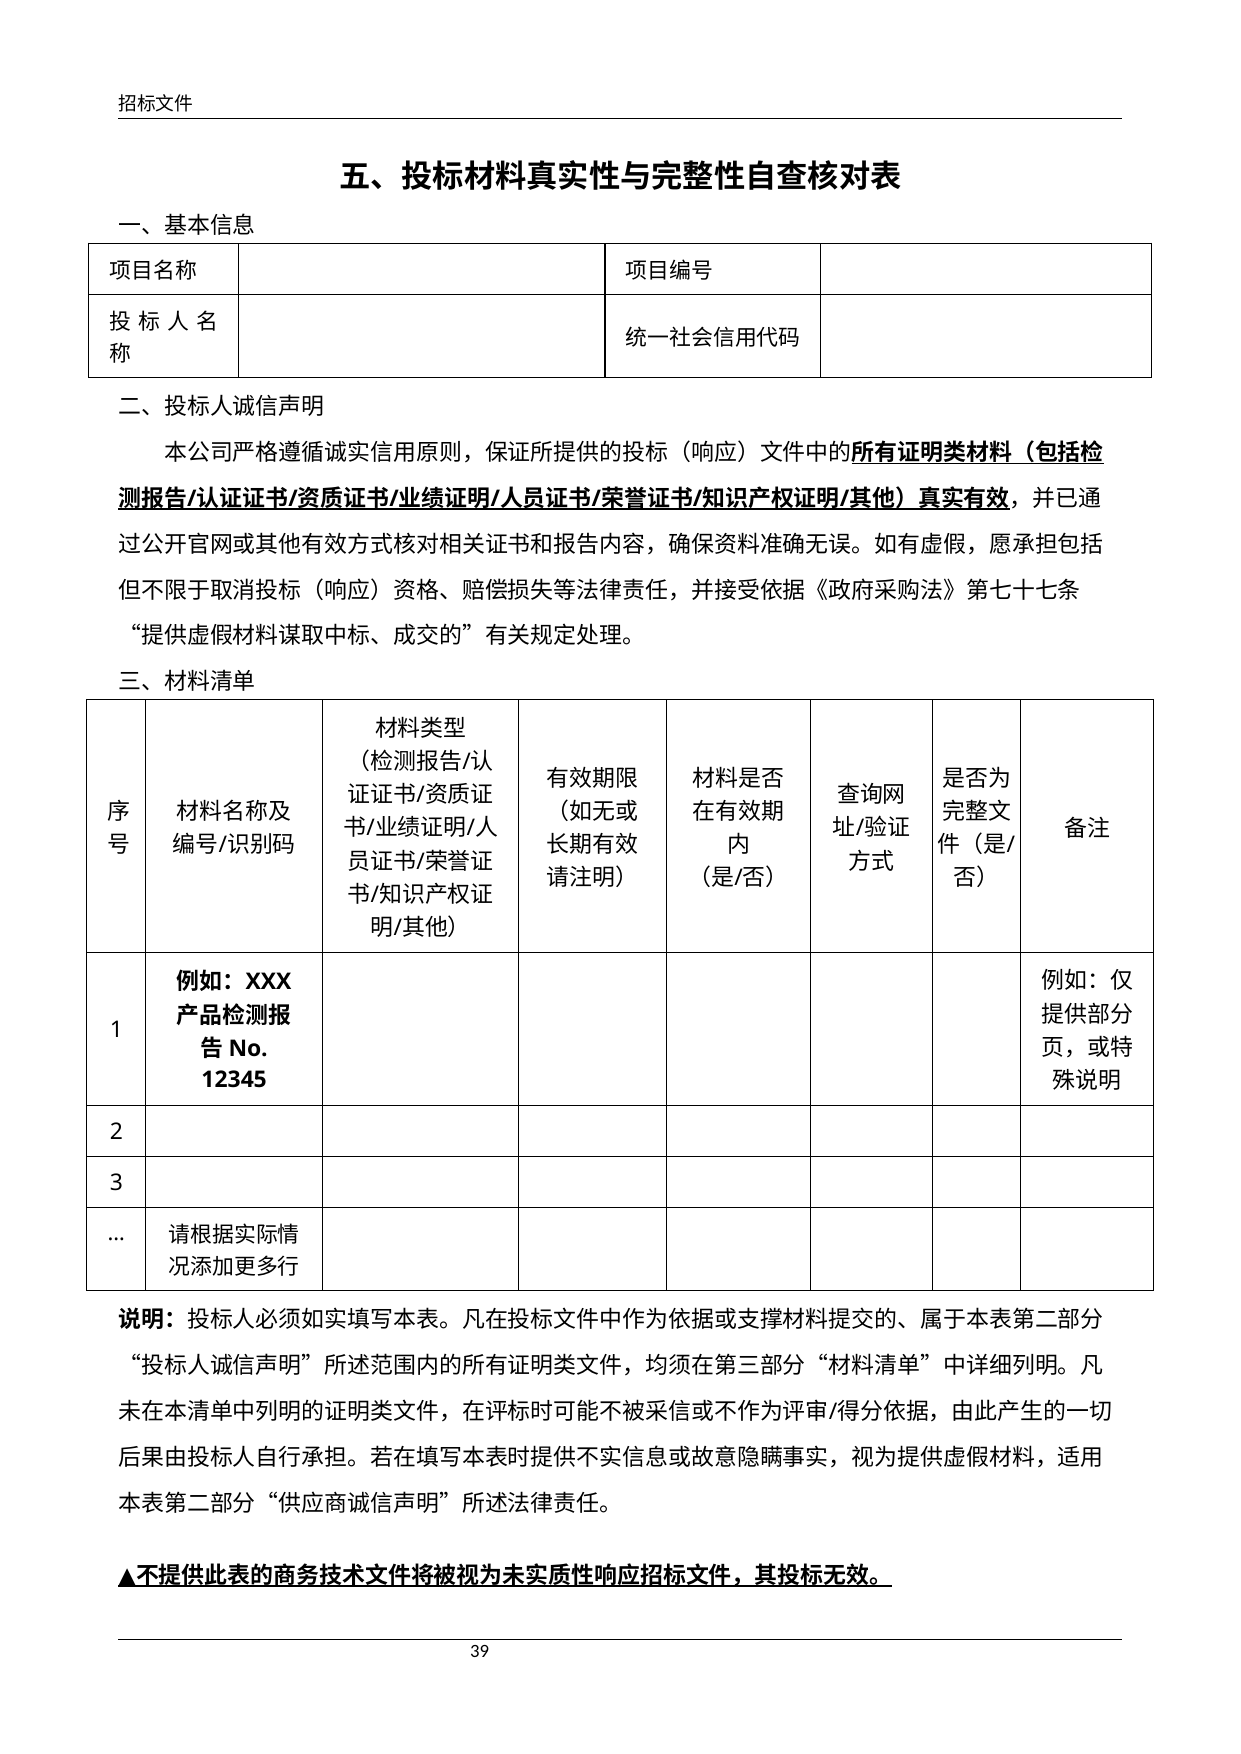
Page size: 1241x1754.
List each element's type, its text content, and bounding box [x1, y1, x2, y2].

table_cell [323, 1208, 518, 1290]
table_cell [933, 953, 1020, 1105]
text 二、投标人诚信声明 [118, 378, 1122, 424]
table_header 有效期限 （如无或长期有效请注明） [519, 700, 666, 952]
table_cell 例如：XXX产品检测报告 No. 12345 [146, 953, 322, 1105]
table_cell [821, 295, 1151, 377]
table_cell … [87, 1208, 145, 1290]
table_header [821, 244, 1151, 294]
table_cell [519, 1157, 666, 1207]
table_header 序号 [87, 700, 145, 952]
table_header 备注 [1021, 700, 1153, 952]
text 一、基本信息 [118, 197, 1122, 242]
table_cell [146, 1157, 322, 1207]
table_cell [933, 1208, 1020, 1290]
table_cell [146, 1106, 322, 1156]
table_cell 请根据实际情况添加更多行 [146, 1208, 322, 1290]
table_cell 投标人名称 [89, 295, 238, 377]
table_cell [811, 1208, 932, 1290]
table_cell [667, 953, 810, 1105]
table_header [239, 244, 604, 294]
table_header 项目编号 [606, 244, 820, 294]
table_cell [667, 1208, 810, 1290]
table_cell [1021, 1106, 1153, 1156]
table_cell [1021, 1208, 1153, 1290]
table_cell [667, 1106, 810, 1156]
table_cell 2 [87, 1106, 145, 1156]
table_cell [667, 1157, 810, 1207]
table_cell [519, 1208, 666, 1290]
table_header 材料是否在有效期内 （是/否） [667, 700, 810, 952]
table_cell [323, 1106, 518, 1156]
text ▲不提供此表的商务技术文件将被视为未实质性响应招标文件，其投标无效。 [118, 1550, 1122, 1592]
table_cell [519, 1106, 666, 1156]
table_cell [933, 1157, 1020, 1207]
table_cell [811, 953, 932, 1105]
table_cell [933, 1106, 1020, 1156]
table_header 材料类型 （检测报告/认证证书/资质证书/业绩证明/人员证书/荣誉证书/知识产权证明/其他） [323, 700, 518, 952]
table_header 材料名称及编号/识别码 [146, 700, 322, 952]
text 五、投标材料真实性与完整性自查核对表 [118, 149, 1122, 197]
table_header 项目名称 [89, 244, 238, 294]
table_header 查询网址/验证方式 [811, 700, 932, 952]
text 说明：投标人必须如实填写本表。凡在投标文件中作为依据或支撑材料提交的、属于本表第二部分“投标人诚信声明”所述范围内的所有证明类文件，均须在第三部分“材料清单”中详细列明。凡未在本清单中列明的证明类文件，在评标时可能不被采信或不作为评审/得分依据，由此产生的一切后果由投标人自行承担。若在填写本表时提供不实信息或故意隐瞒事实，视为提供虚假材料，适用本表第二部分“供应商诚信声明”所述法律责任。 [118, 1291, 1122, 1520]
table_cell [323, 953, 518, 1105]
table_cell 3 [87, 1157, 145, 1207]
table_cell [323, 1157, 518, 1207]
table_cell [239, 295, 604, 377]
table_cell [811, 1157, 932, 1207]
table_cell [811, 1106, 932, 1156]
table_cell [1021, 1157, 1153, 1207]
table_cell [519, 953, 666, 1105]
table_header 是否为完整文件（是/否） [933, 700, 1020, 952]
text 三、材料清单 [118, 653, 1122, 699]
text 本公司严格遵循诚实信用原则，保证所提供的投标（响应）文件中的所有证明类材料（包括检测报告/认证证书/资质证书/业绩证明/人员证书/荣誉证书/知识产权证明/其他）真实有效，并已通过公开官网或其他有效方式核对相关证书和报告内容，确保资料准确无误。如有虚假，愿承担包括但不限于取消投标（响应）资格、赔偿损失等法律责任，并接受依据《政府采购法》第七十七条“提供虚假材料谋取中标、成交的”有关规定处理。 [118, 424, 1122, 653]
table_cell 1 [87, 953, 145, 1105]
table_cell 例如：仅提供部分页，或特殊说明 [1021, 953, 1153, 1105]
table_cell 统一社会信用代码 [606, 295, 820, 377]
